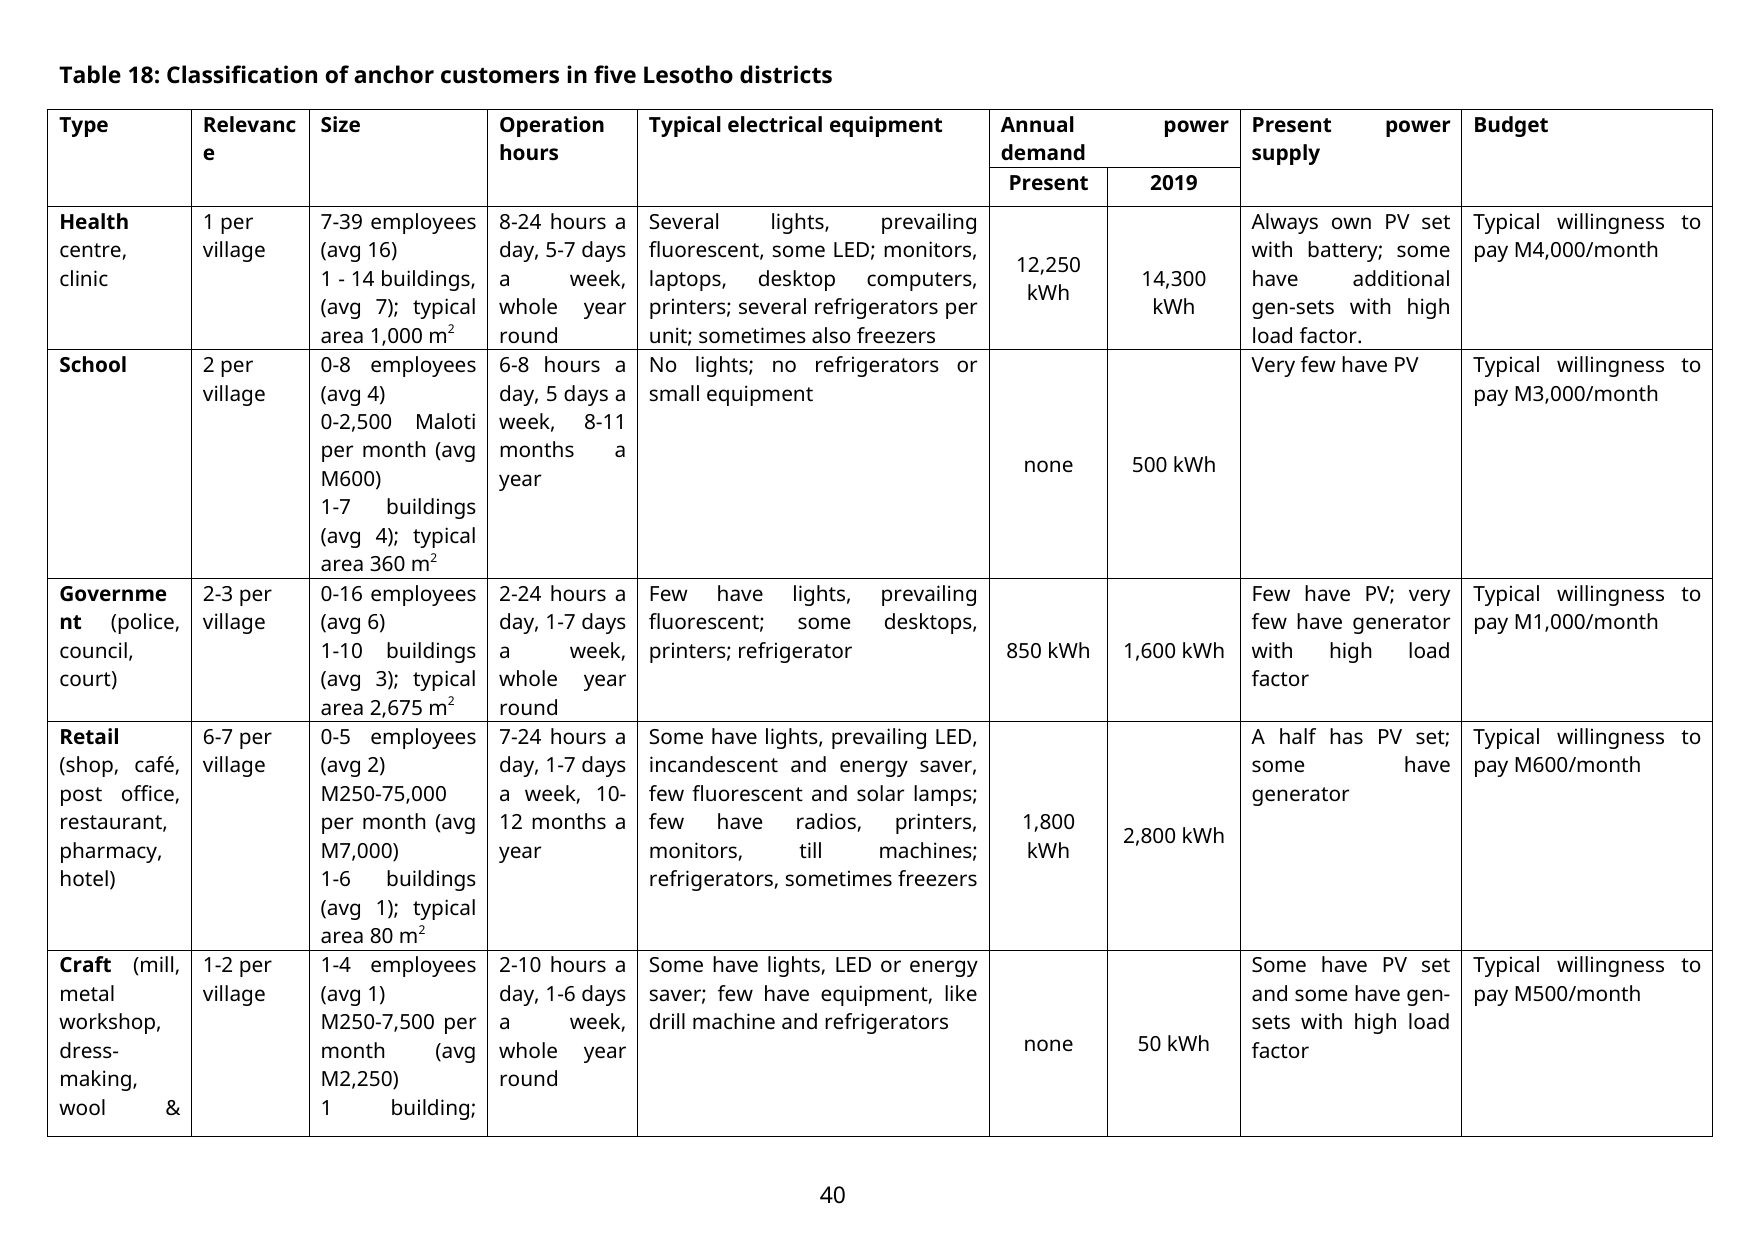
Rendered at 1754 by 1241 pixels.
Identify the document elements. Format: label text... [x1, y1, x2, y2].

table_cell 8-24 hours a day, 5-7 days a week, whole year round [488, 207, 637, 349]
table_cell 14,300 kWh [1108, 207, 1240, 349]
table_cell 850 kWh [990, 579, 1107, 721]
table_cell 6-7 per village [192, 722, 309, 949]
table_cell 2 per village [192, 350, 309, 578]
table_cell 50 kWh [1108, 951, 1240, 1136]
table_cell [1462, 951, 1712, 1136]
table_cell 2-3 per village [192, 579, 309, 721]
table_cell No lights; no refrigerators or small equipment [638, 350, 989, 578]
table_cell 6-8 hours a day, 5 days a week, 8-11 months a year [488, 350, 637, 578]
table_cell Government (police, council, court) [48, 579, 191, 721]
table_cell Always own PV set with battery; some have additional gen-sets with high load factor. [1241, 207, 1461, 349]
table_header Operation hours [488, 110, 637, 206]
table_header Present power supply [1241, 110, 1461, 206]
table_cell Very few have PV [1241, 350, 1461, 578]
table_cell Typical willingness to pay M4,000/month [1462, 207, 1712, 349]
table_cell Typical willingness to pay M3,000/month [1462, 350, 1712, 578]
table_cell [48, 951, 191, 1136]
table_cell 12,250 kWh [990, 207, 1107, 349]
table_header Typical electrical equipment [638, 110, 989, 206]
table_header Type [48, 110, 191, 206]
table_cell A half has PV set; some have generator [1241, 722, 1461, 949]
table_cell 7-24 hours a day, 1-7 days a week, 10-12 months a year [488, 722, 637, 949]
table_header Relevance [192, 110, 309, 206]
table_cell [638, 951, 989, 1136]
text Table 18: Classification of anchor customers in five Lesotho districts [59, 59, 1606, 90]
table_cell Retail (shop, café, post office, restaurant, pharmacy, hotel) [48, 722, 191, 949]
table_cell Typical willingness to pay M1,000/month [1462, 579, 1712, 721]
table_header Size [310, 110, 487, 206]
table_cell none [990, 350, 1107, 578]
table_cell 0-8 employees (avg 4) 0-2,500 Maloti per month (avg M600) 1-7 buildings (avg 4); typical area 360 m2 [310, 350, 487, 578]
table_cell 1 per village [192, 207, 309, 349]
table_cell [310, 951, 487, 1136]
table_cell Typical willingness to pay M600/month [1462, 722, 1712, 949]
table_header Annual power demand [990, 110, 1240, 167]
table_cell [488, 951, 637, 1136]
table_cell 7-39 employees (avg 16) 1 - 14 buildings, (avg 7); typical area 1,000 m2 [310, 207, 487, 349]
table_cell 1,800 kWh [990, 722, 1107, 949]
table_header Budget [1462, 110, 1712, 206]
table_cell 0-16 employees (avg 6) 1-10 buildings (avg 3); typical area 2,675 m2 [310, 579, 487, 721]
table_cell 2-24 hours a day, 1-7 days a week, whole year round [488, 579, 637, 721]
table_cell Few have lights, prevailing fluorescent; some desktops, printers; refrigerator [638, 579, 989, 721]
table_cell 2019 [1108, 168, 1240, 206]
table_cell none [990, 951, 1107, 1136]
table_cell Present [990, 168, 1107, 206]
table_cell 2,800 kWh [1108, 722, 1240, 949]
table_cell School [48, 350, 191, 578]
table_cell Some have lights, prevailing LED, incandescent and energy saver, few fluorescent and solar lamps; few have radios, printers, monitors, till machines; refrigerators, sometimes freezers [638, 722, 989, 949]
table_cell 500 kWh [1108, 350, 1240, 578]
table_cell 1-2 per village [192, 951, 309, 1136]
table_cell 0-5 employees (avg 2) M250-75,000 per month (avg M7,000) 1-6 buildings (avg 1); typical area 80 m2 [310, 722, 487, 949]
table_cell 1,600 kWh [1108, 579, 1240, 721]
table_cell Few have PV; very few have generator with high load factor [1241, 579, 1461, 721]
table_cell Health centre, clinic [48, 207, 191, 349]
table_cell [1241, 951, 1461, 1136]
table_cell Several lights, prevailing fluorescent, some LED; monitors, laptops, desktop computers, printers; several refrigerators per unit; sometimes also freezers [638, 207, 989, 349]
